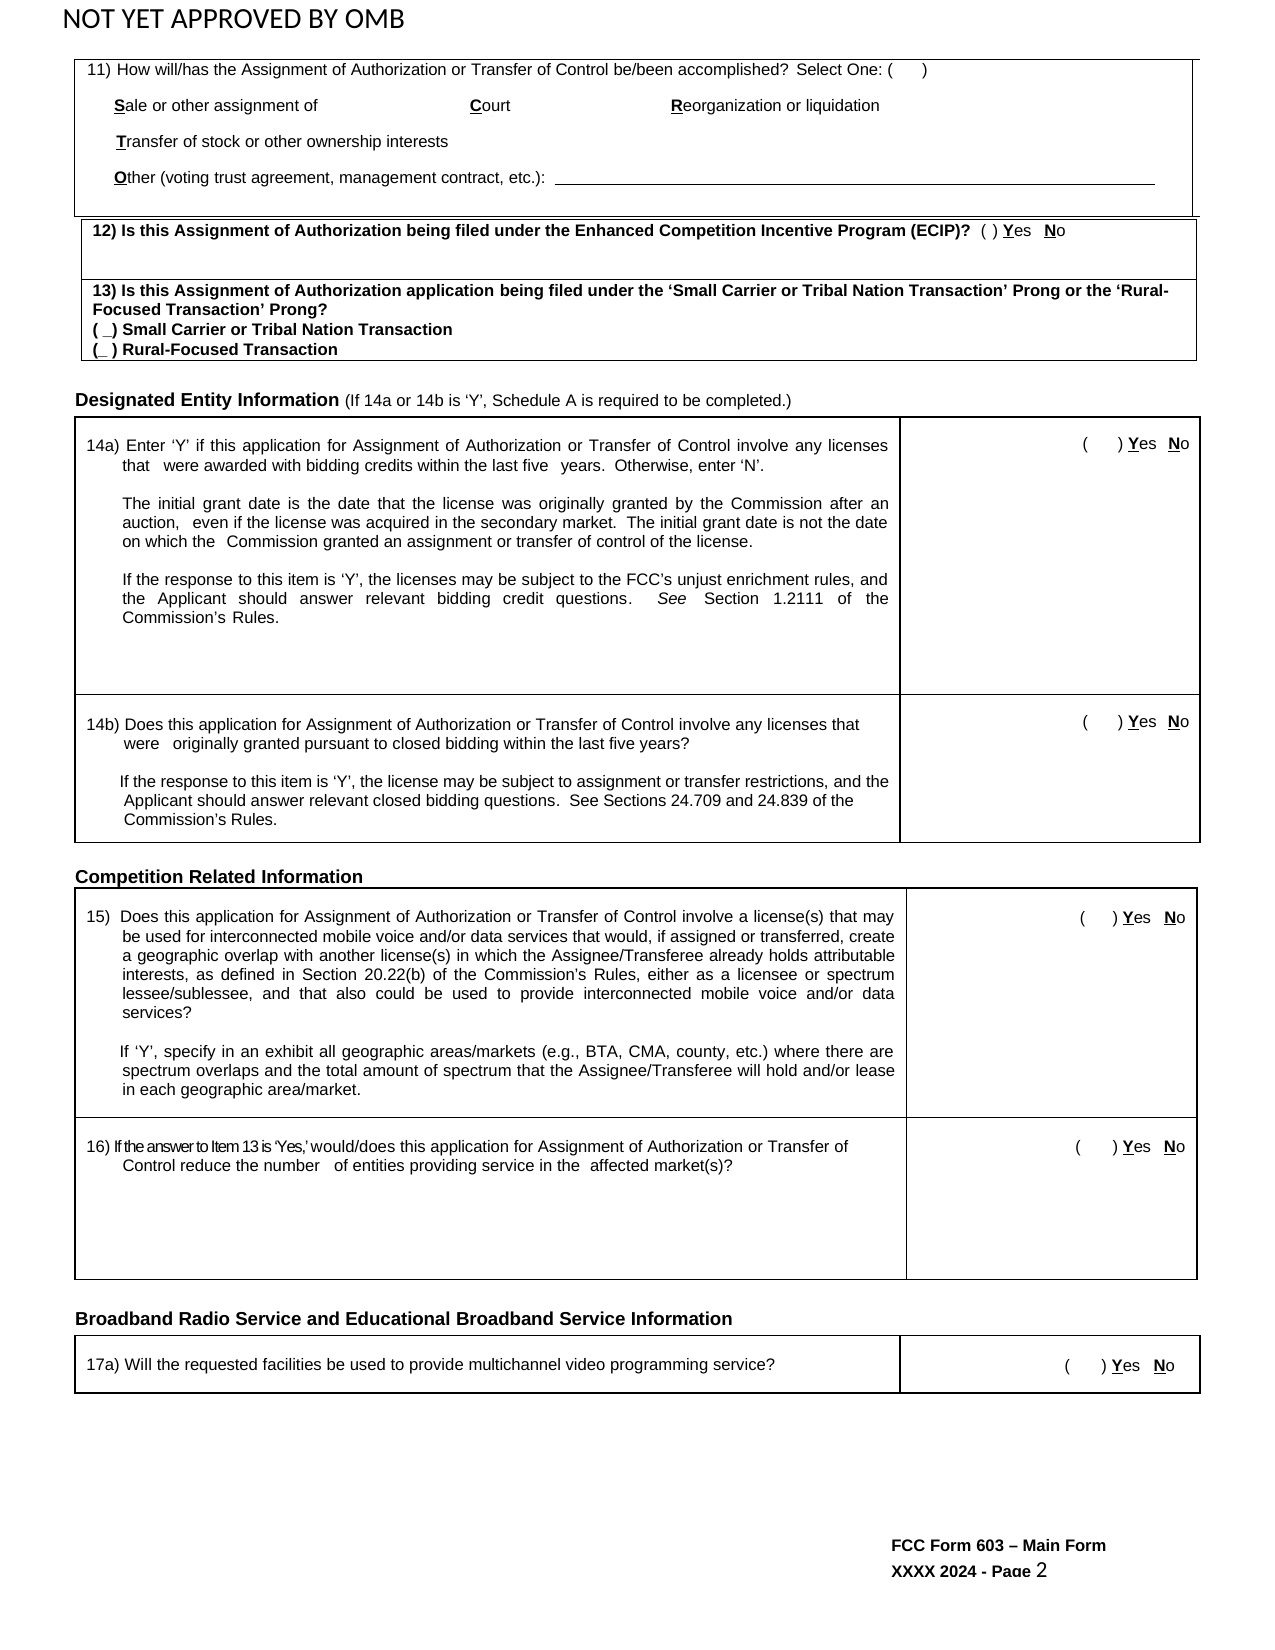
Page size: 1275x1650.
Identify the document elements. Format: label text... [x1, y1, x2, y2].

table_header 14a) Enter ‘Y’ if this application for Assignment of Authorization or Transfer of Control involve any licenses that were awarded with bidding credits within the last five years. Otherwise, enter ‘N’. The initial grant date is the date that the license was originally granted by the Commission after an auction, even if the license was acquired in the secondary market. The initial grant date is not the date on which the Commission granted an assignment or transfer of control of the license. If the response to this item is ‘Y’, the licenses may be subject to the FCC’s unjust enrichment rules, and the Applicant should answer relevant bidding credit questions. See Section 1.2111 of the Commission’s Rules. [76, 418, 899, 694]
table_cell 13) Is this Assignment of Authorization application being filed under the ‘Small Carrier or Tribal Nation Transaction’ Prong or the ‘Rural-Focused Transaction’ Prong? ( _) Small Carrier or Tribal Nation Transaction (_ ) Rural-Focused Transaction [82, 280, 1196, 360]
subtitle Competition Related Information [75, 866, 1212, 887]
table_cell 14b) Does this application for Assignment of Authorization or Transfer of Control involve any licenses that were originally granted pursuant to closed bidding within the last five years? If the response to this item is ‘Y’, the license may be subject to assignment or transfer restrictions, and the Applicant should answer relevant closed bidding questions. See Sections 24.709 and 24.839 of the Commission’s Rules. [76, 695, 899, 842]
table_header 17a) Will the requested facilities be used to provide multichannel video programming service? [76, 1336, 899, 1392]
table_header ( ) Yes No [901, 1336, 1199, 1392]
table_header 15) Does this application for Assignment of Authorization or Transfer of Control involve a license(s) that may be used for interconnected mobile voice and/or data services that would, if assigned or transferred, create a geographic overlap with another license(s) in which the Assignee/Transferee already holds attributable interests, as defined in Section 20.22(b) of the Commission’s Rules, either as a licensee or spectrum lessee/sublessee, and that also could be used to provide interconnected mobile voice and/or data services? If ‘Y’, specify in an exhibit all geographic areas/markets (e.g., BTA, CMA, county, etc.) where there are spectrum overlaps and the total amount of spectrum that the Assignee/Transferee will hold and/or lease in each geographic area/market. [76, 889, 906, 1117]
table_cell ( ) Yes No [901, 695, 1199, 842]
table_cell 16) If the answer to Item 13 is ‘Yes,’ would/does this application for Assignment of Authorization or Transfer of Control reduce the number of entities providing service in the affected market(s)? [76, 1118, 906, 1279]
table_header ( ) Yes No [907, 889, 1196, 1117]
table_cell ( ) Yes No [907, 1118, 1196, 1279]
table_header 12) Is this Assignment of Authorization being filed under the Enhanced Competition Incentive Program (ECIP)? ( ) Yes No [82, 220, 1196, 279]
text Broadband Radio Service and Educational Broadband Service Information [75, 1308, 1212, 1330]
table_header ( ) Yes No [901, 418, 1199, 694]
text Designated Entity Information (If 14a or 14b is ‘Y’, Schedule A is required to be completed.) [75, 389, 1212, 411]
